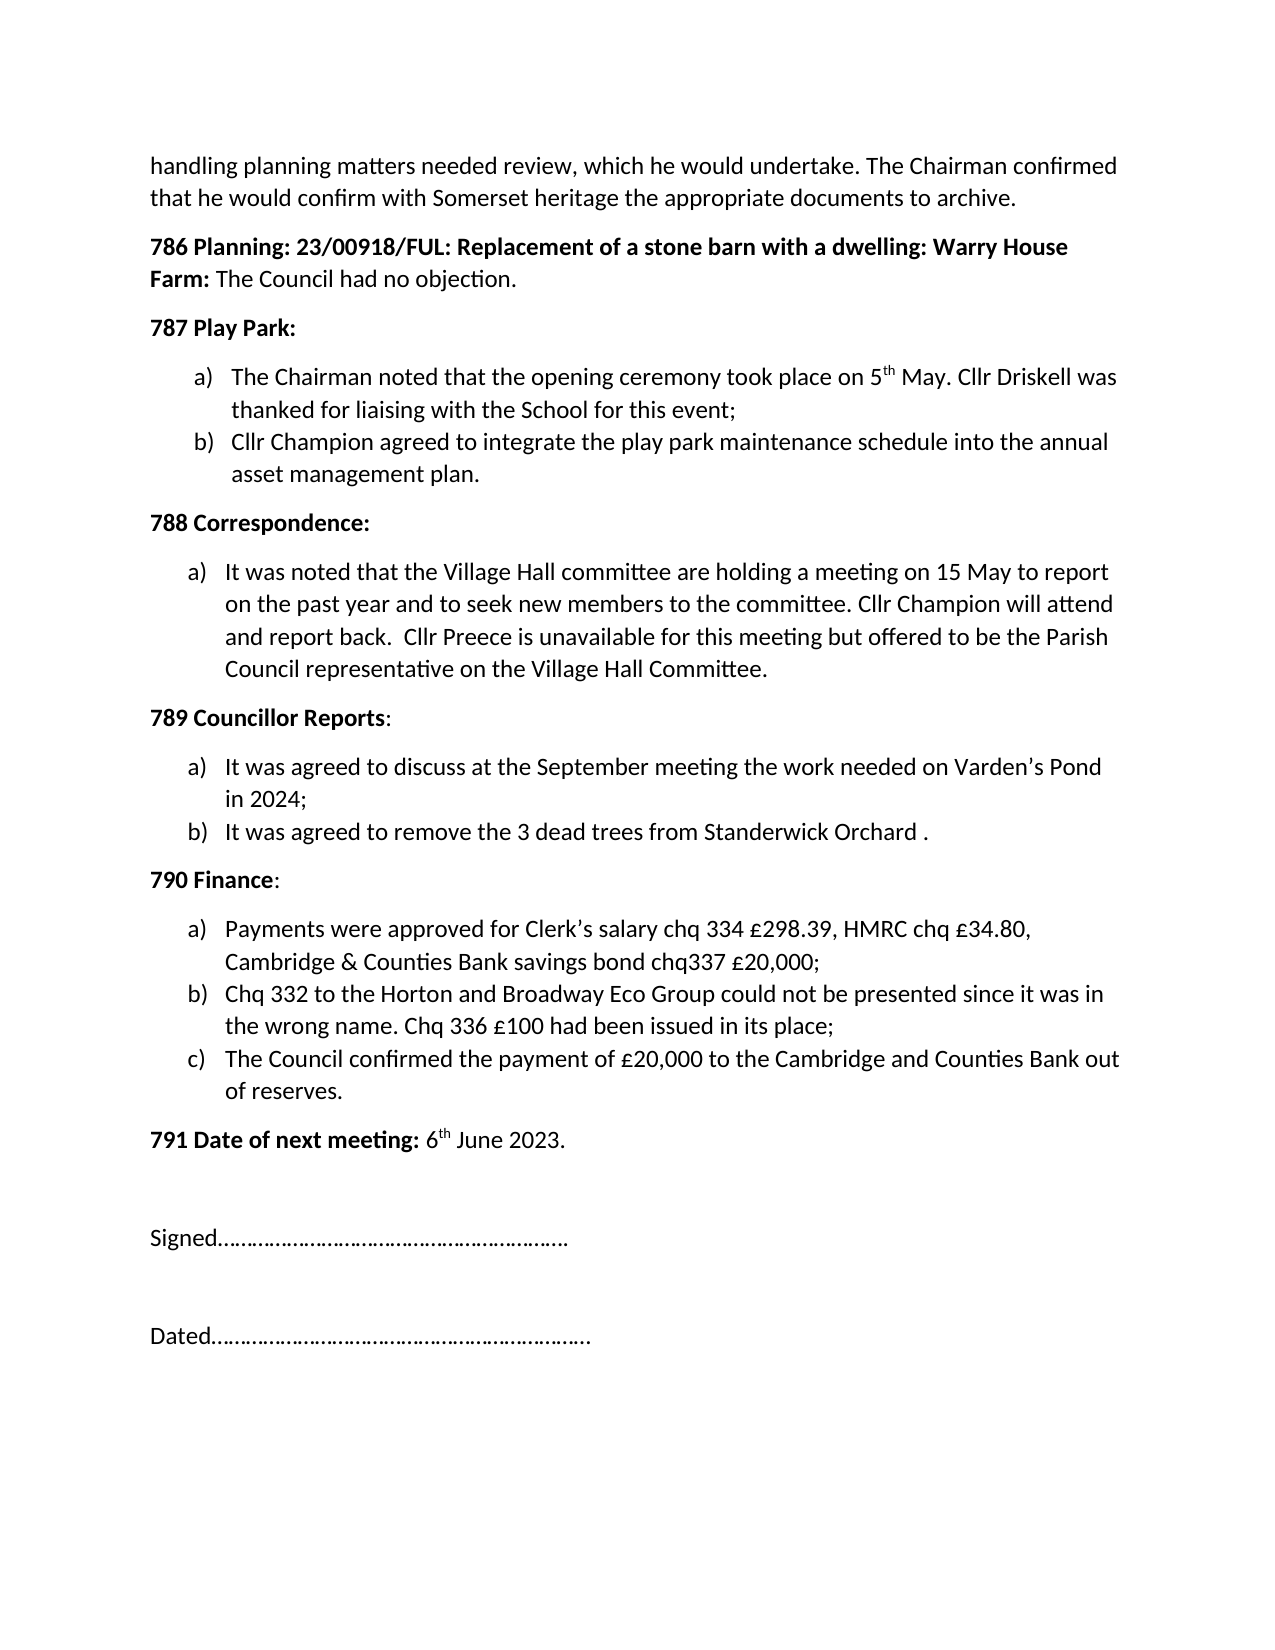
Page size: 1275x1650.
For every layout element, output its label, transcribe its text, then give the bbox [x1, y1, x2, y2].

text Signed……………………………………………………. [150, 1222, 1125, 1252]
list Chq 332 to the Horton and Broadway Eco Group could not be presented since it was in the wrong name. Chq 336 £100 had been issued in its place; [187, 978, 1125, 1041]
text 789 Councillor Reports: [150, 702, 1125, 733]
list The Chairman noted that the opening ceremony took place on 5th May. Cllr Driskell was thanked for liaising with the School for this event; [194, 361, 1125, 424]
list It was agreed to remove the 3 dead trees from Standerwick Orchard . [187, 816, 1125, 846]
list It was agreed to discuss at the September meeting the work needed on Varden’s Pond in 2024; [187, 751, 1125, 814]
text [150, 150, 1125, 213]
text 791 Date of next meeting: 6th June 2023. [150, 1124, 1125, 1154]
text 787 Play Park: [150, 312, 1125, 343]
text 786 Planning: 23/00918/FUL: Replacement of a stone barn with a dwelling: Warry House Farm: The Council had no objection. [150, 231, 1125, 294]
text 788 Correspondence: [150, 507, 1125, 538]
list It was noted that the Village Hall committee are holding a meeting on 15 May to report on the past year and to seek new members to the committee. Cllr Champion will attend and report back. Cllr Preece is unavailable for this meeting but offered to be the Parish Council representative on the Village Hall Committee. [187, 556, 1125, 684]
text Dated………………………………………………………… [150, 1320, 1125, 1350]
list Cllr Champion agreed to integrate the play park maintenance schedule into the annual asset management plan. [194, 426, 1125, 489]
text 790 Finance: [150, 864, 1125, 895]
list Payments were approved for Clerk’s salary chq 334 £298.39, HMRC chq £34.80, Cambridge & Counties Bank savings bond chq337 £20,000; [187, 913, 1125, 976]
list The Council confirmed the payment of £20,000 to the Cambridge and Counties Bank out of reserves. [187, 1043, 1125, 1106]
